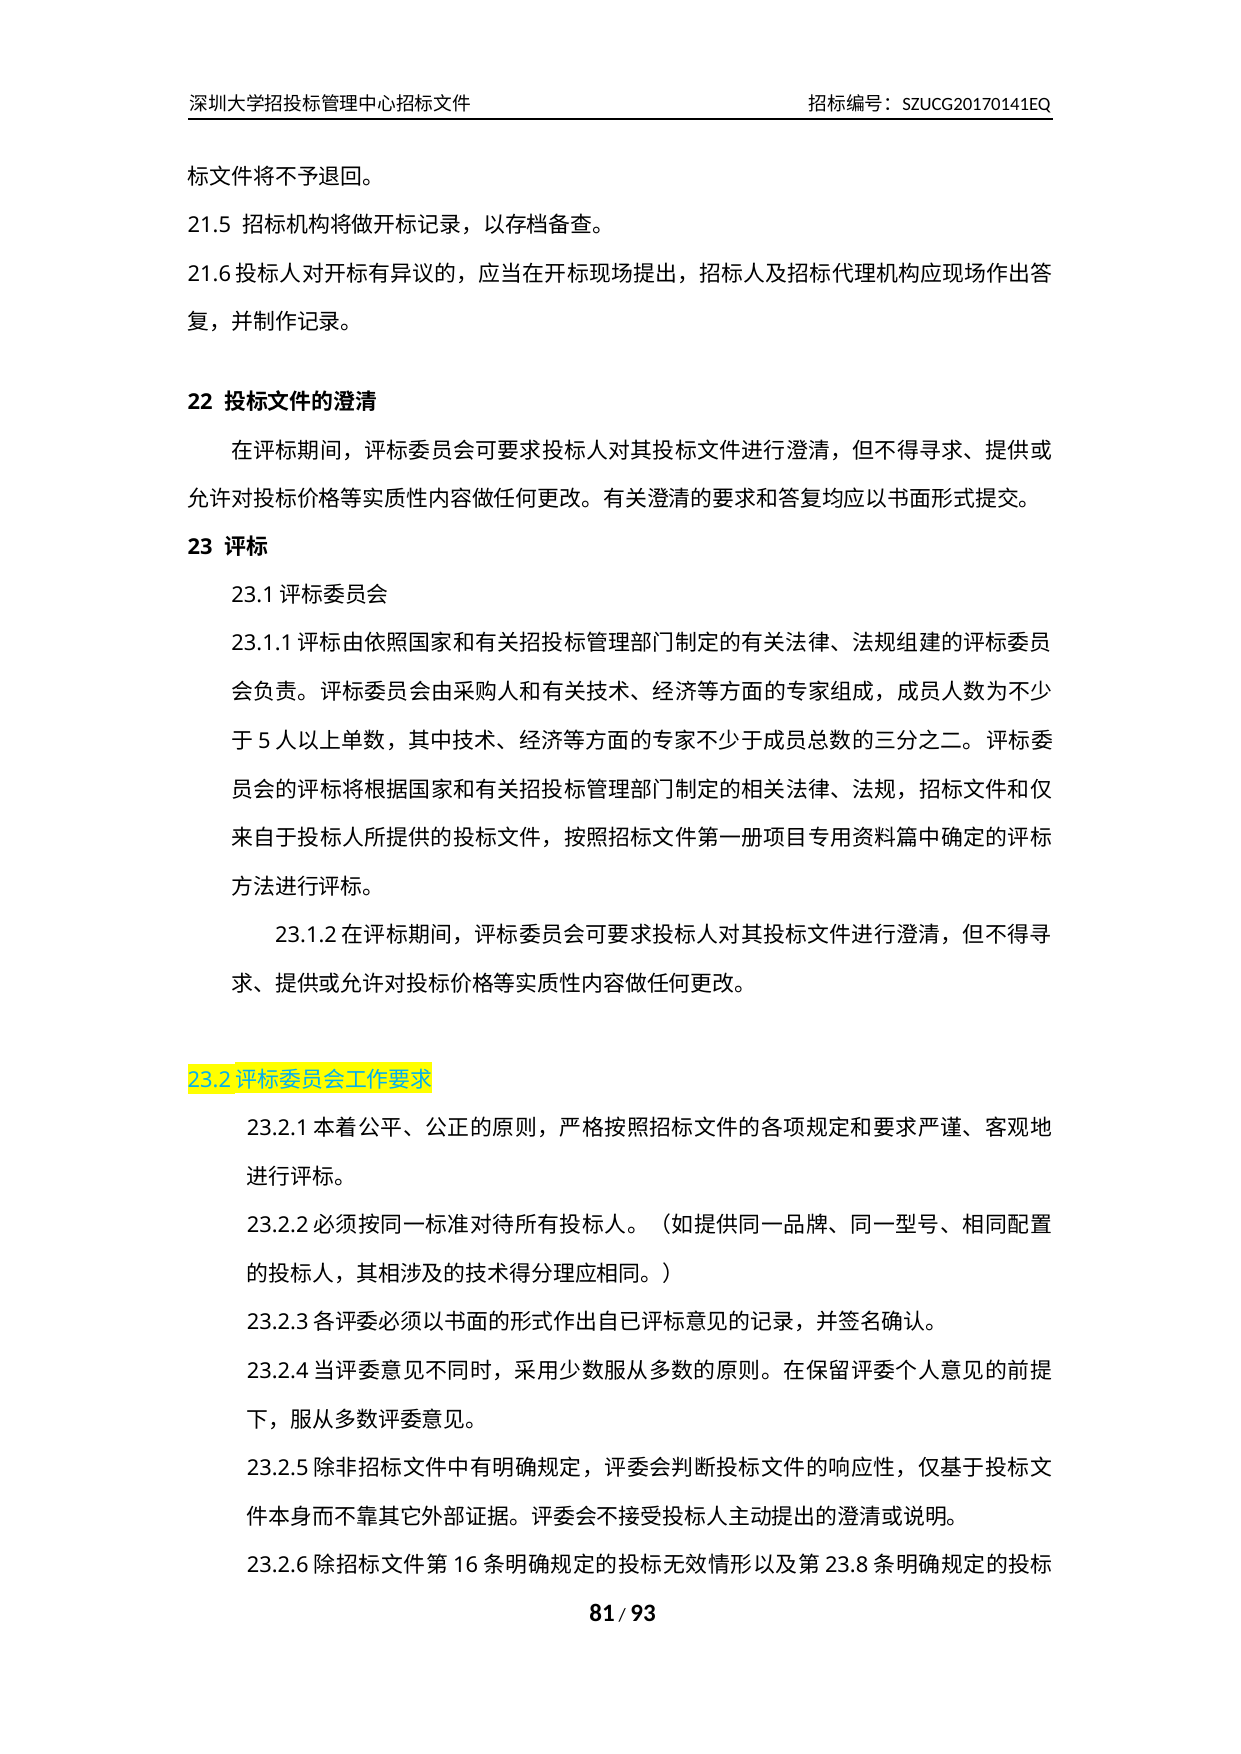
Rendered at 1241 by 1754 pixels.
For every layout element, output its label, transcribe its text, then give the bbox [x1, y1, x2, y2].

text 22 投标文件的澄清 [187, 385, 1053, 417]
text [187, 158, 1053, 191]
text 23 评标 [187, 529, 1053, 562]
text 21.6投标人对开标有异议的，应当在开标现场提出，招标人及招标代理机构应现场作出答复，并制作记录。 [187, 255, 1053, 336]
text 23.1.1评标由依照国家和有关招投标管理部门制定的有关法律、法规组建的评标委员会负责。评标委员会由采购人和有关技术、经济等方面的专家组成，成员人数为不少于5人以上单数，其中技术、经济等方面的专家不少于成员总数的三分之二。评标委员会的评标将根据国家和有关招投标管理部门制定的相关法律、法规，招标文件和仅来自于投标人所提供的投标文件，按照招标文件第一册项目专用资料篇中确定的评标方法进行评标。 [231, 625, 1053, 901]
text 23.2评标委员会工作要求 [235, 1062, 1053, 1094]
text 23.1.2在评标期间，评标委员会可要求投标人对其投标文件进行澄清，但不得寻求、提供或允许对投标价格等实质性内容做任何更改。 [231, 917, 1053, 998]
text 21.5 招标机构将做开标记录，以存档备查。 [187, 207, 1053, 239]
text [247, 1547, 1053, 1579]
text 23.2.3各评委必须以书面的形式作出自已评标意见的记录，并签名确认。 [247, 1304, 1053, 1337]
text 23.1评标委员会 [187, 577, 1053, 609]
text 23.2.2必须按同一标准对待所有投标人。（如提供同一品牌、同一型号、相同配置的投标人，其相涉及的技术得分理应相同。） [247, 1207, 1053, 1288]
text 23.2.5除非招标文件中有明确规定，评委会判断投标文件的响应性，仅基于投标文件本身而不靠其它外部证据。评委会不接受投标人主动提出的澄清或说明。 [247, 1449, 1053, 1531]
text 在评标期间，评标委员会可要求投标人对其投标文件进行澄清，但不得寻求、提供或允许对投标价格等实质性内容做任何更改。有关澄清的要求和答复均应以书面形式提交。 [187, 432, 1053, 513]
text 23.2.4当评委意见不同时，采用少数服从多数的原则。在保留评委个人意见的前提下，服从多数评委意见。 [247, 1352, 1053, 1434]
text 23.2.1本着公平、公正的原则，严格按照招标文件的各项规定和要求严谨、客观地进行评标。 [247, 1110, 1053, 1191]
